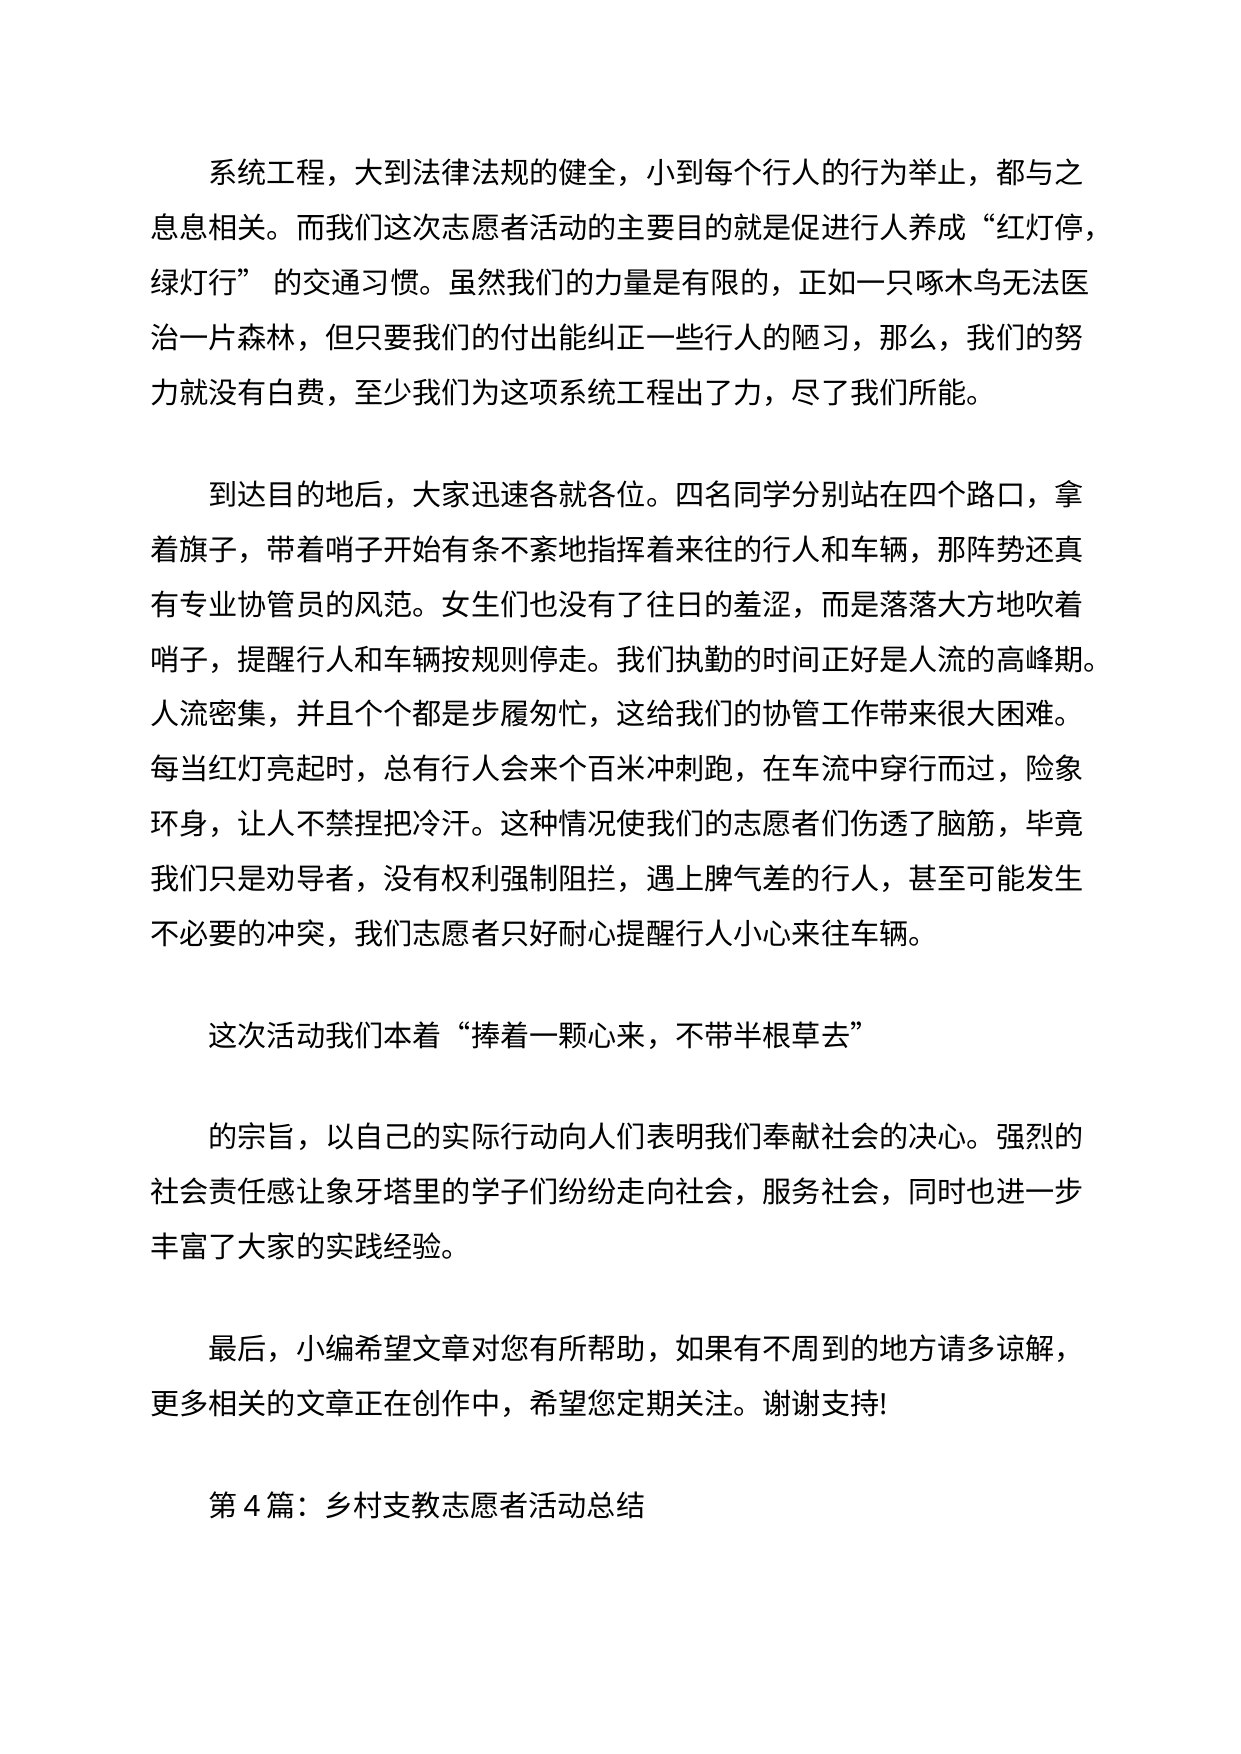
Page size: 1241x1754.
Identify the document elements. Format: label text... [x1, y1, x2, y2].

text 到达目的地后，大家迅速各就各位。四名同学分别站在四个路口，拿着旗子，带着哨子开始有条不紊地指挥着来往的行人和车辆，那阵势还真有专业协管员的风范。女生们也没有了往日的羞涩，而是落落大方地吹着哨子，提醒行人和车辆按规则停走。我们执勤的时间正好是人流的高峰期。人流密集，并且个个都是步履匆忙，这给我们的协管工作带来很大困难。每当红灯亮起时，总有行人会来个百米冲刺跑，在车流中穿行而过，险象环身，让人不禁捏把冷汗。这种情况使我们的志愿者们伤透了脑筋，毕竟我们只是劝导者，没有权利强制阻拦，遇上脾气差的行人，甚至可能发生不必要的冲突，我们志愿者只好耐心提醒行人小心来往车辆。 [150, 471, 1090, 953]
text 系统工程，大到法律法规的健全，小到每个行人的行为举止，都与之息息相关。而我们这次志愿者活动的主要目的就是促进行人养成“红灯停，绿灯行” 的交通习惯。虽然我们的力量是有限的，正如一只啄木鸟无法医治一片森林，但只要我们的付出能纠正一些行人的陋习，那么，我们的努力就没有白费，至少我们为这项系统工程出了力，尽了我们所能。 [150, 150, 1090, 412]
text 这次活动我们本着“捧着一颗心来，不带半根草去” [150, 1012, 1090, 1054]
text 的宗旨，以自己的实际行动向人们表明我们奉献社会的决心。强烈的社会责任感让象牙塔里的学子们纷纷走向社会，服务社会，同时也进一步丰富了大家的实践经验。 [150, 1114, 1090, 1266]
text 最后，小编希望文章对您有所帮助，如果有不周到的地方请多谅解，更多相关的文章正在创作中，希望您定期关注。谢谢支持! [150, 1326, 1090, 1423]
text 第4篇：乡村支教志愿者活动总结 [150, 1482, 1090, 1525]
